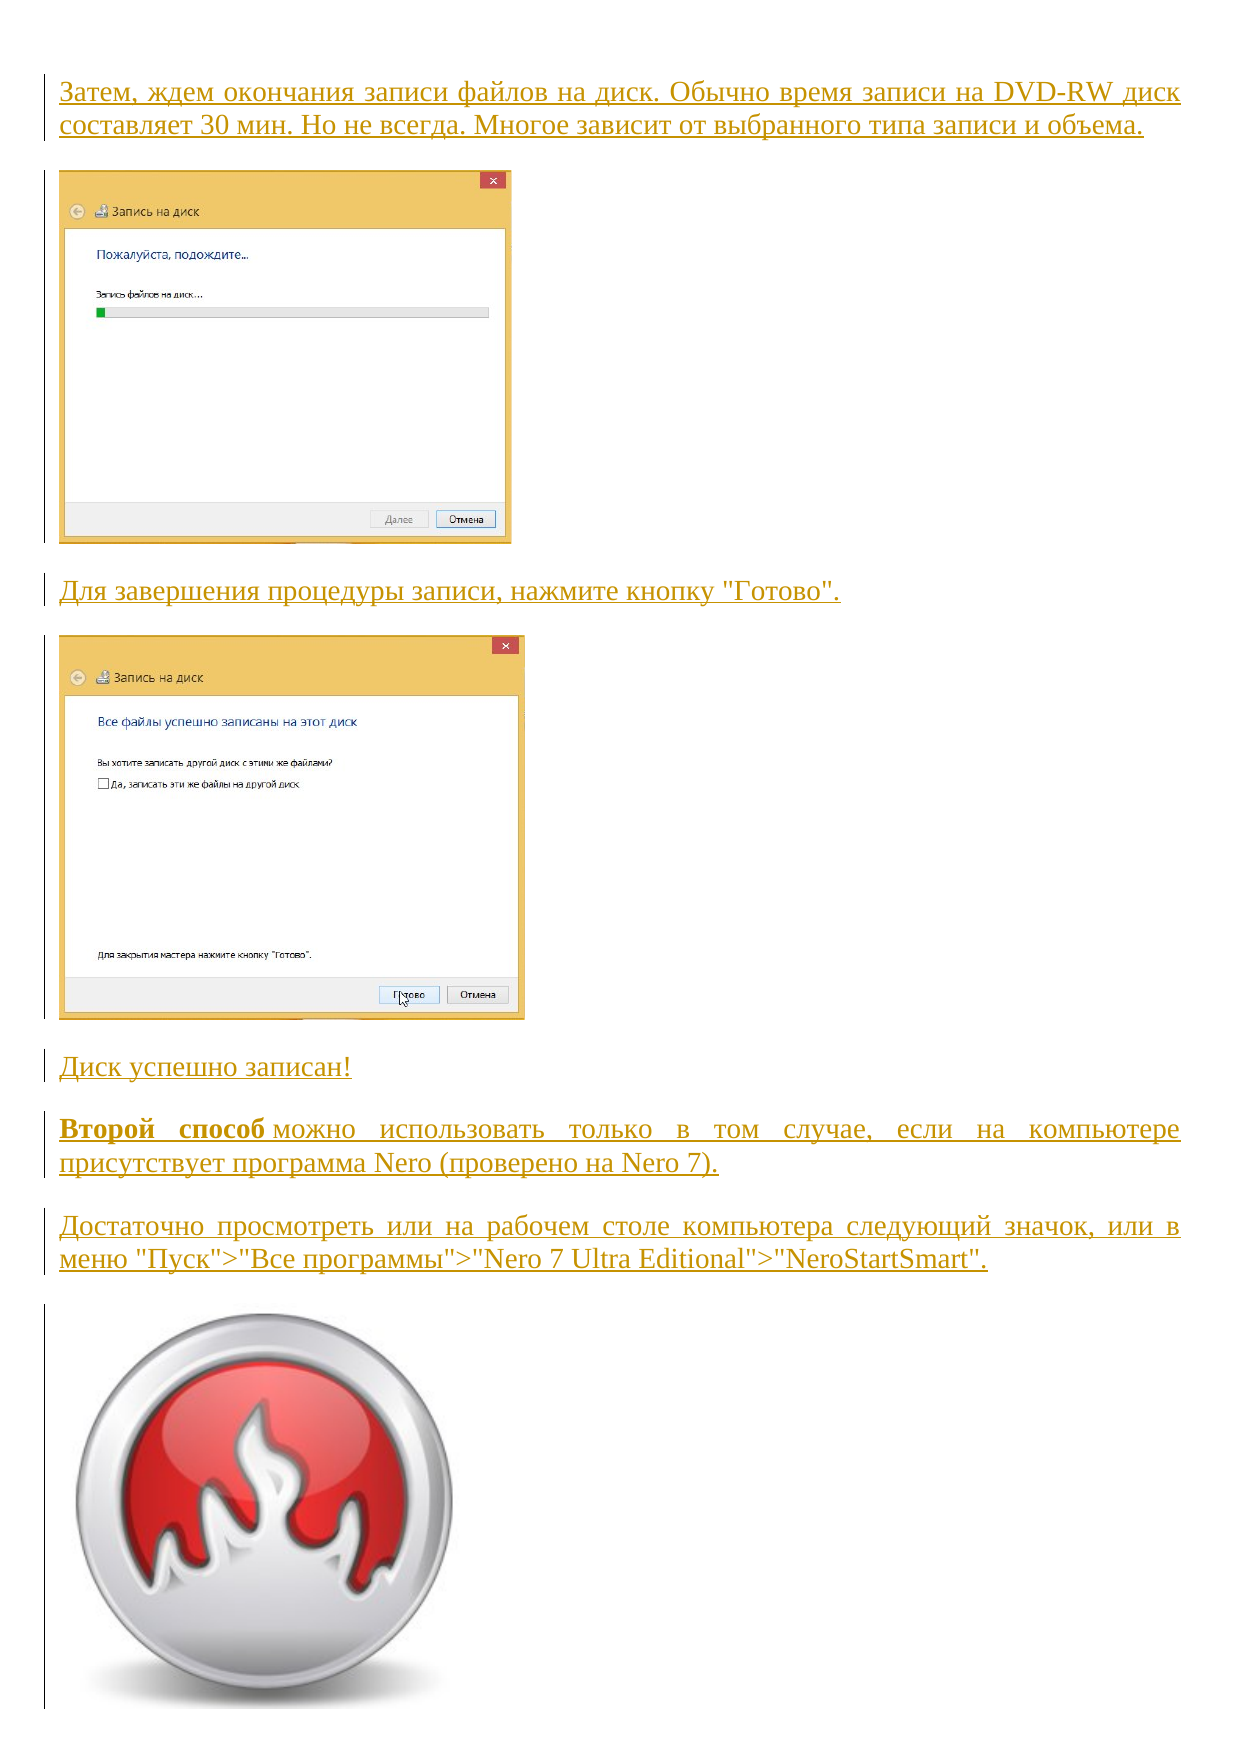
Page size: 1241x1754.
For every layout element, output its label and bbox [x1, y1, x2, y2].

picture [59, 1303, 470, 1709]
picture [59, 170, 512, 544]
picture [59, 635, 525, 1020]
